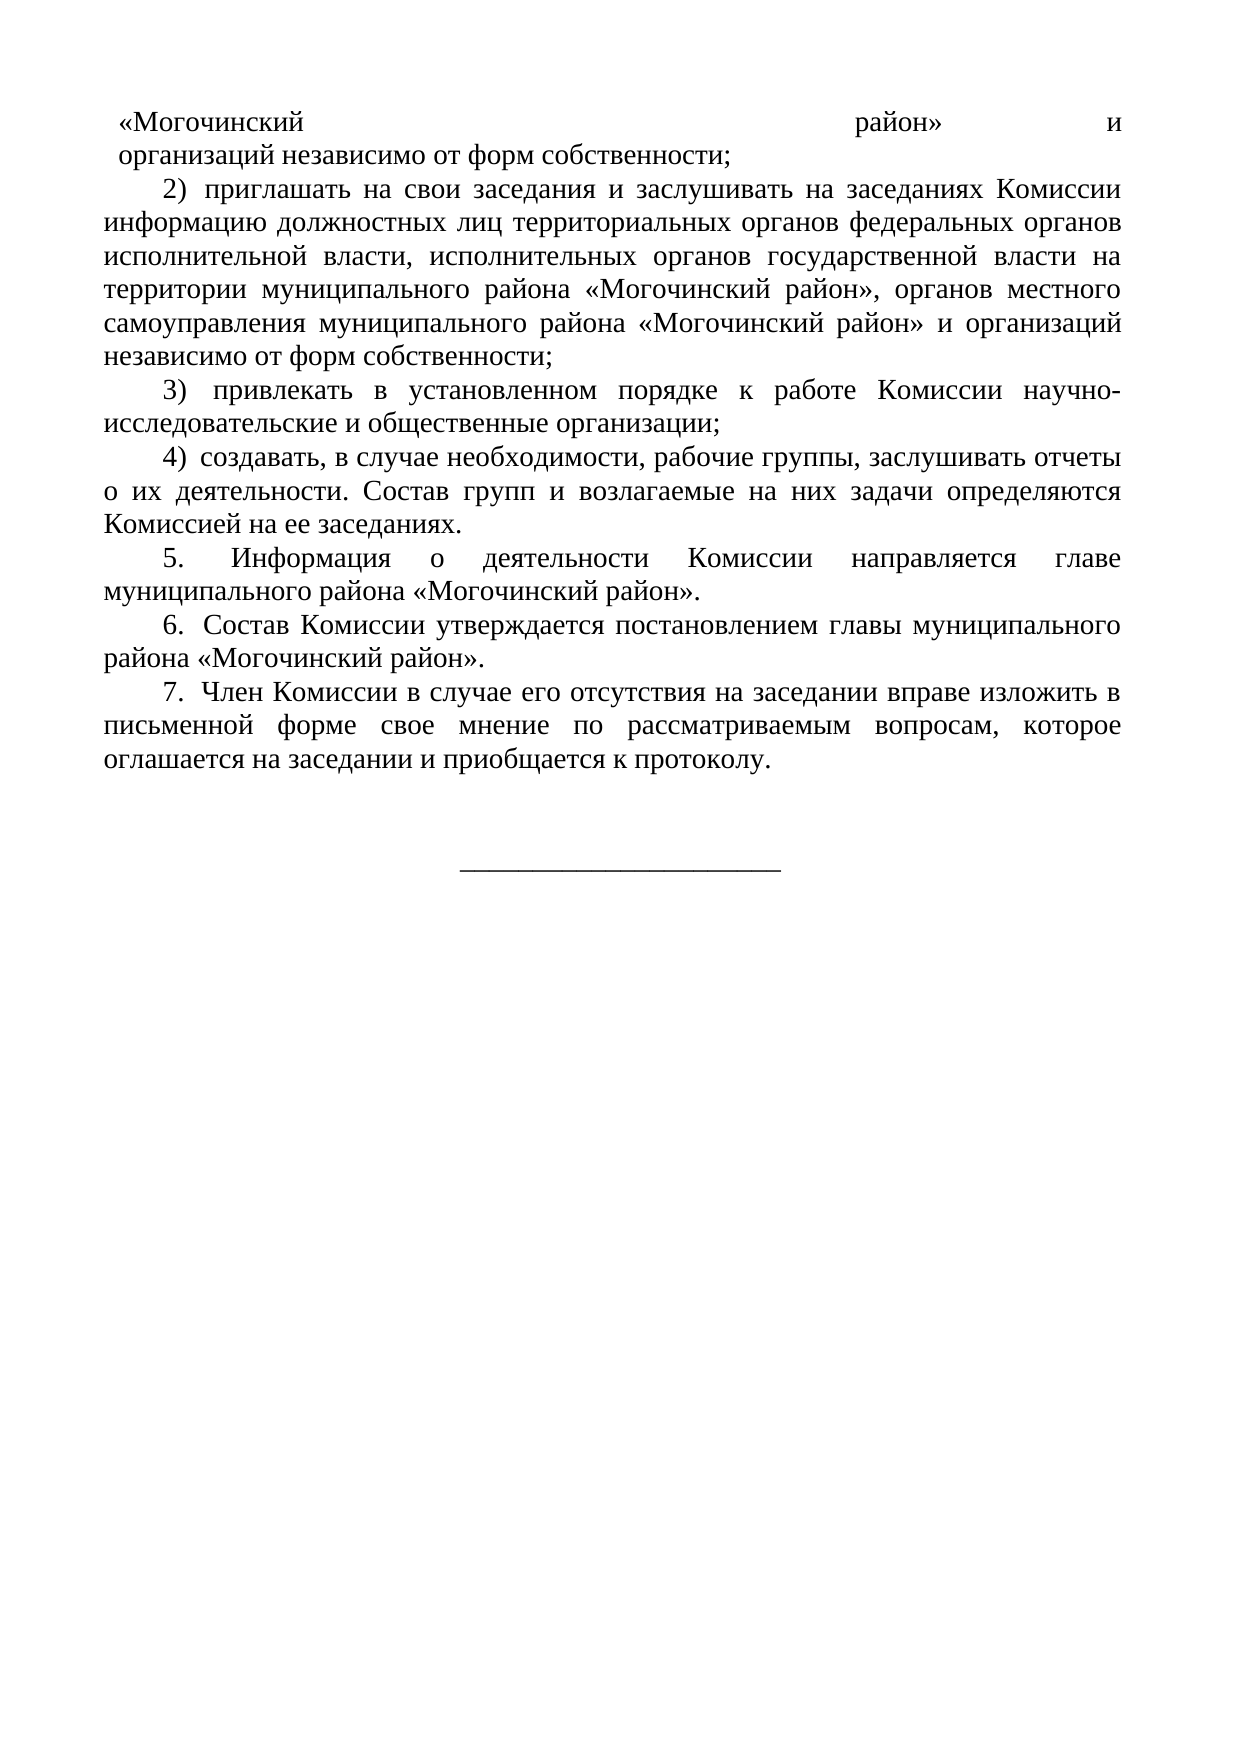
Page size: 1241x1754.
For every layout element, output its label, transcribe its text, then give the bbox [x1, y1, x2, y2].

title привлекать в установленном порядке к работе Комиссии научно-исследовательские и общественные организации; [103, 372, 1122, 439]
title Информация о деятельности Комиссии направляется главе муниципального района «Могочинский район». [103, 540, 1122, 607]
title приглашать на свои заседания и заслушивать на заседаниях Комиссии информацию должностных лиц территориальных органов федеральных органов исполнительной власти, исполнительных органов государственной власти на территории муниципального района «Могочинский район», органов местного самоуправления муниципального района «Могочинский район» и организаций независимо от форм собственности; [103, 171, 1122, 372]
title ______________________ [118, 842, 1122, 875]
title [118, 104, 1122, 171]
title Состав Комиссии утверждается постановлением главы муниципального района «Могочинский район». [103, 607, 1122, 674]
title создавать, в случае необходимости, рабочие группы, заслушивать отчеты о их деятельности. Состав групп и возлагаемые на них задачи определяются Комиссией на ее заседаниях. [103, 439, 1122, 540]
title Член Комиссии в случае его отсутствия на заседании вправе изложить в письменной форме свое мнение по рассматриваемым вопросам, которое оглашается на заседании и приобщается к протоколу. [103, 674, 1122, 774]
